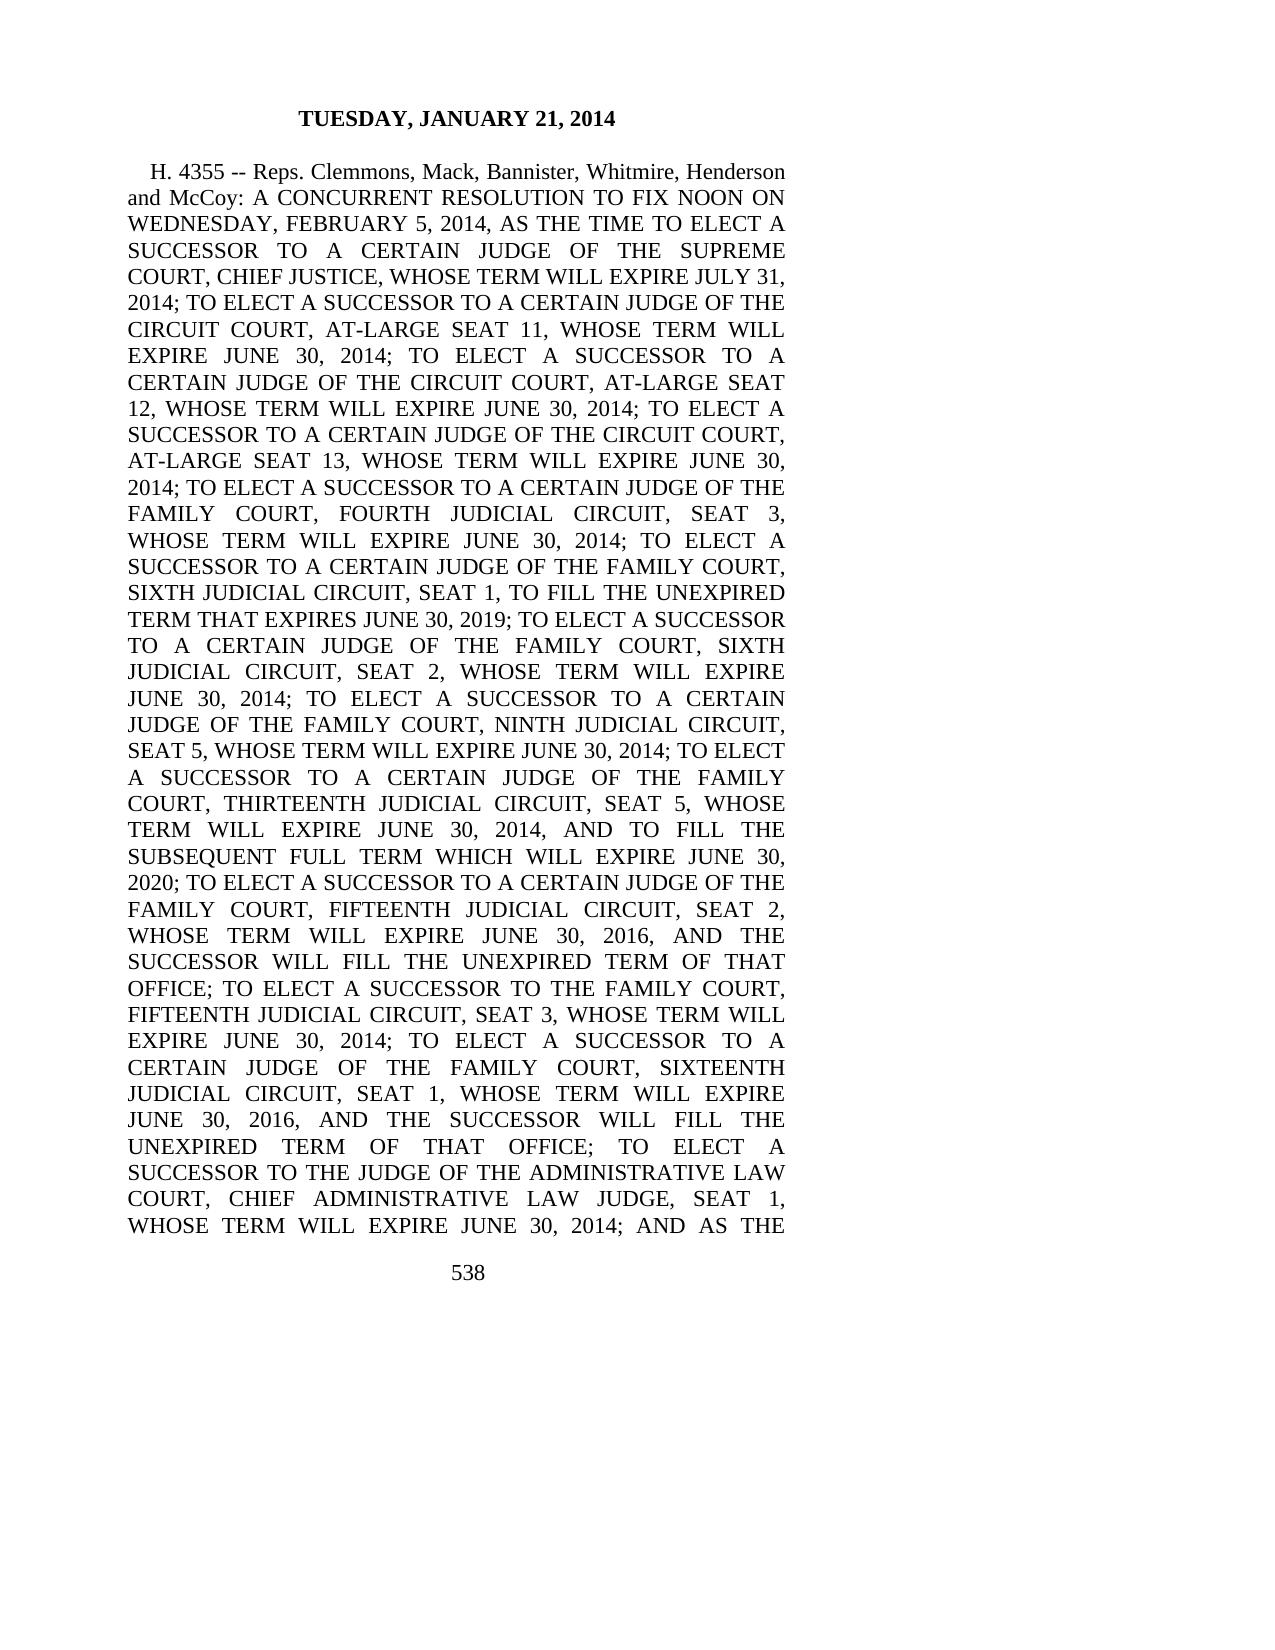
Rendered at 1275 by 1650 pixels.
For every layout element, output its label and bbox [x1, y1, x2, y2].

text [127, 158, 786, 1238]
